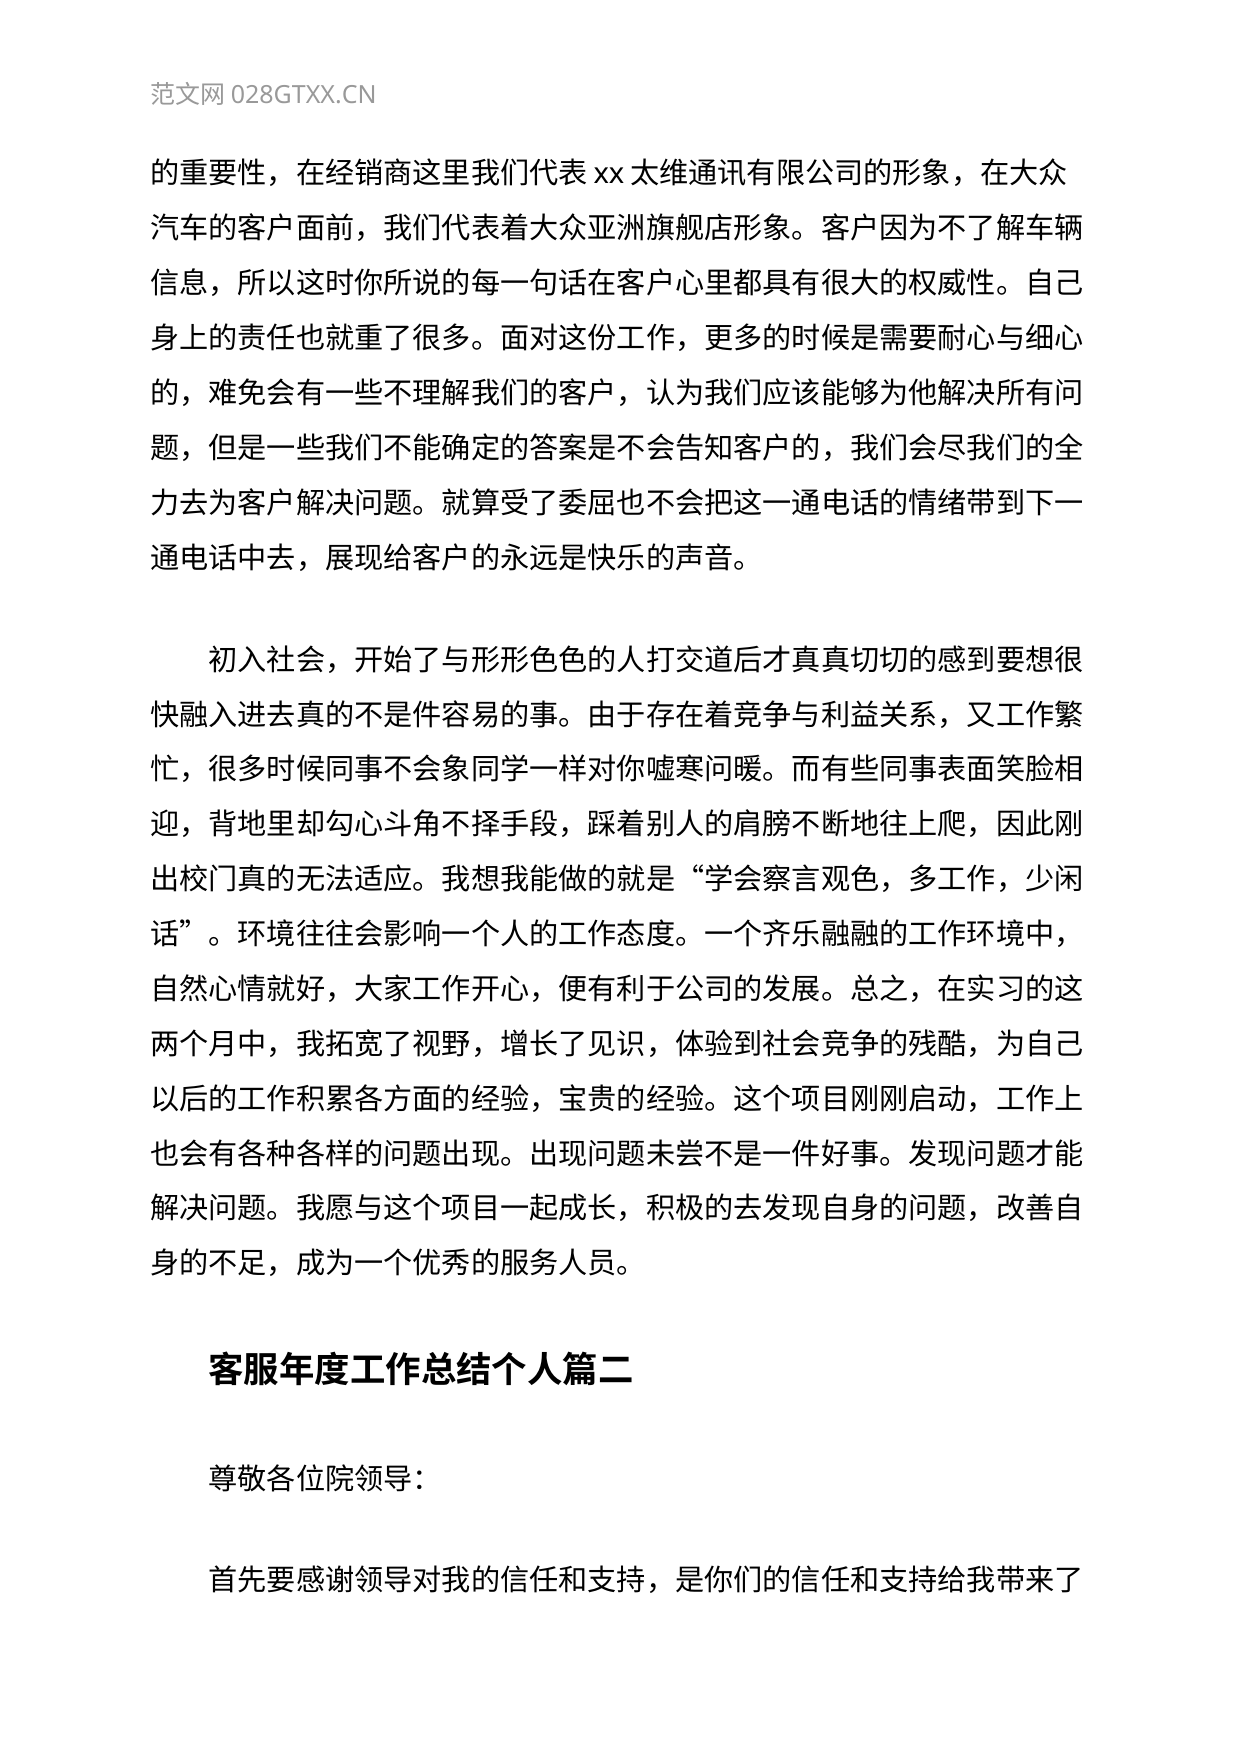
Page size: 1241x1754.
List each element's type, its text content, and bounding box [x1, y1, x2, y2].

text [150, 1557, 1090, 1599]
text 尊敬各位院领导： [150, 1455, 1090, 1497]
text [150, 150, 1090, 577]
text 初入社会，开始了与形形色色的人打交道后才真真切切的感到要想很快融入进去真的不是件容易的事。由于存在着竞争与利益关系，又工作繁忙，很多时候同事不会象同学一样对你嘘寒问暖。而有些同事表面笑脸相迎，背地里却勾心斗角不择手段，踩着别人的肩膀不断地往上爬，因此刚出校门真的无法适应。我想我能做的就是“学会察言观色，多工作，少闲话”。环境往往会影响一个人的工作态度。一个齐乐融融的工作环境中，自然心情就好，大家工作开心，便有利于公司的发展。总之，在实习的这两个月中，我拓宽了视野，增长了见识，体验到社会竞争的残酷，为自己以后的工作积累各方面的经验，宝贵的经验。这个项目刚刚启动，工作上也会有各种各样的问题出现。出现问题未尝不是一件好事。发现问题才能解决问题。我愿与这个项目一起成长，积极的去发现自身的问题，改善自身的不足，成为一个优秀的服务人员。 [150, 636, 1090, 1282]
text 客服年度工作总结个人篇二 [150, 1342, 1090, 1393]
